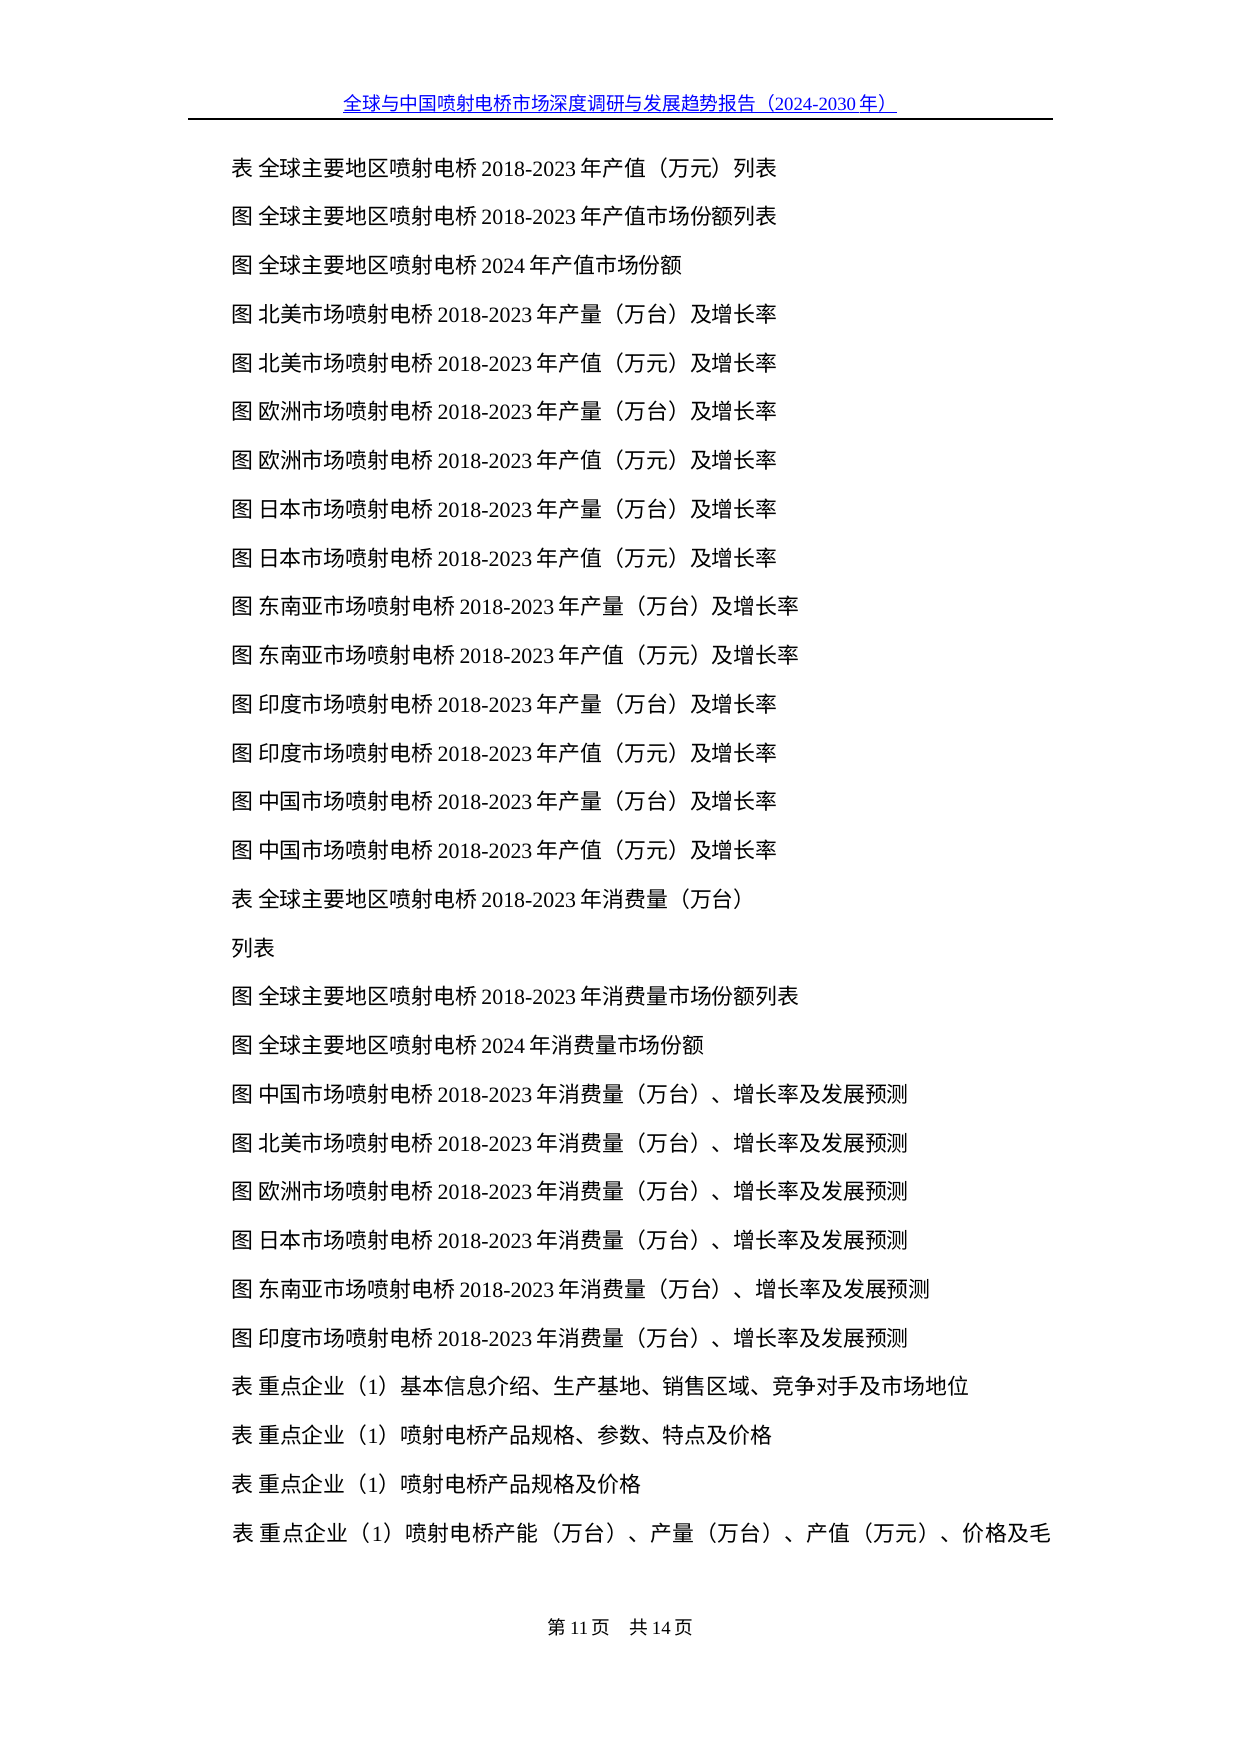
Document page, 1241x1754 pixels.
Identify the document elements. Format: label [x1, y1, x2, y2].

text [187, 150, 1053, 1548]
